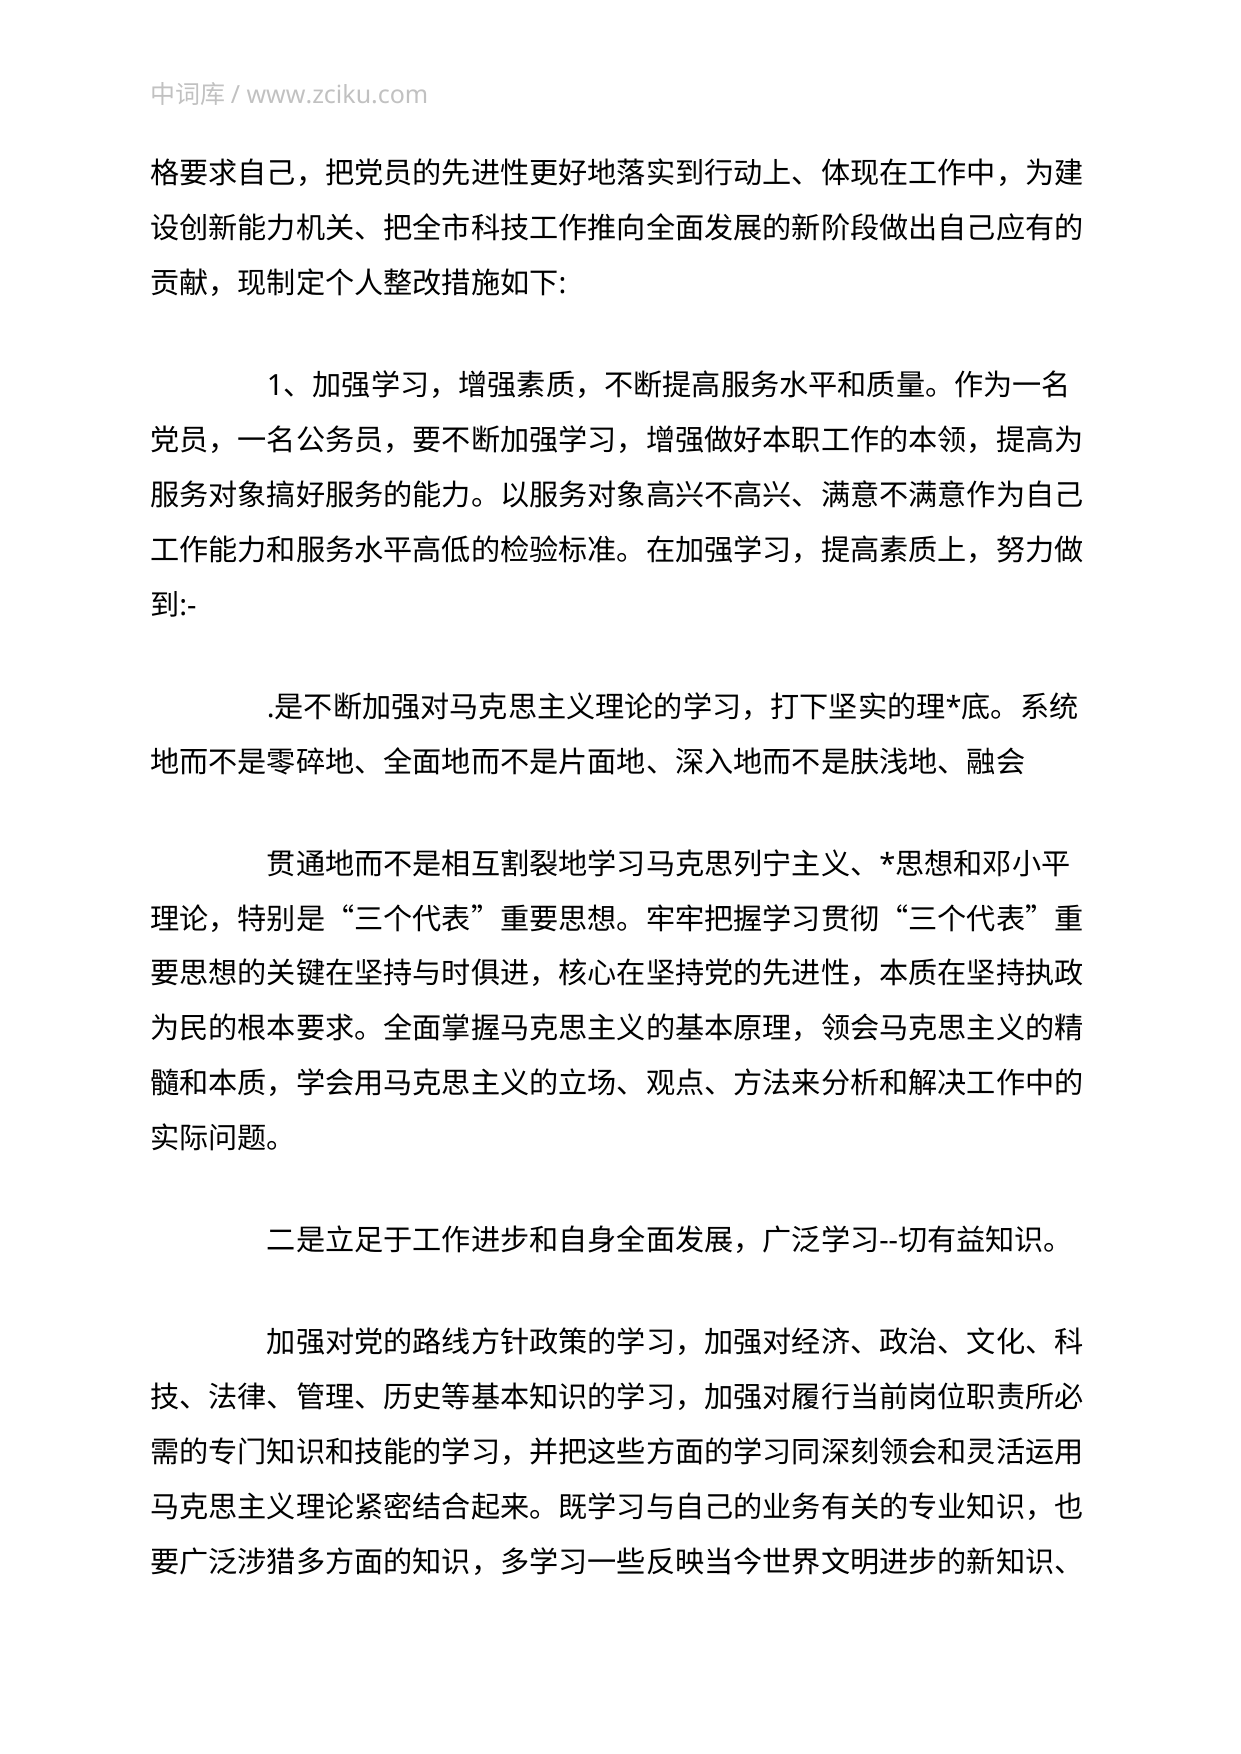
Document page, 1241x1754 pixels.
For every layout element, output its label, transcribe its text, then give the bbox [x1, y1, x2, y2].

text .是不断加强对马克思主义理论的学习，打下坚实的理*底。系统地而不是零碎地、全面地而不是片面地、深入地而不是肤浅地、融会 [150, 683, 1090, 781]
text 二是立足于工作进步和自身全面发展，广泛学习--切有益知识。 [150, 1217, 1090, 1259]
text 1、加强学习，增强素质，不断提高服务水平和质量。作为一名党员，一名公务员，要不断加强学习，增强做好本职工作的本领，提高为服务对象搞好服务的能力。以服务对象高兴不高兴、满意不满意作为自己工作能力和服务水平高低的检验标准。在加强学习，提高素质上，努力做到:- [150, 362, 1090, 624]
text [150, 1318, 1090, 1580]
text 贯通地而不是相互割裂地学习马克思列宁主义、*思想和邓小平理论，特别是“三个代表”重要思想。牢牢把握学习贯彻“三个代表”重要思想的关键在坚持与时俱进，核心在坚持党的先进性，本质在坚持执政为民的根本要求。全面掌握马克思主义的基本原理，领会马克思主义的精髓和本质，学会用马克思主义的立场、观点、方法来分析和解决工作中的实际问题。 [150, 840, 1090, 1157]
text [150, 150, 1090, 302]
